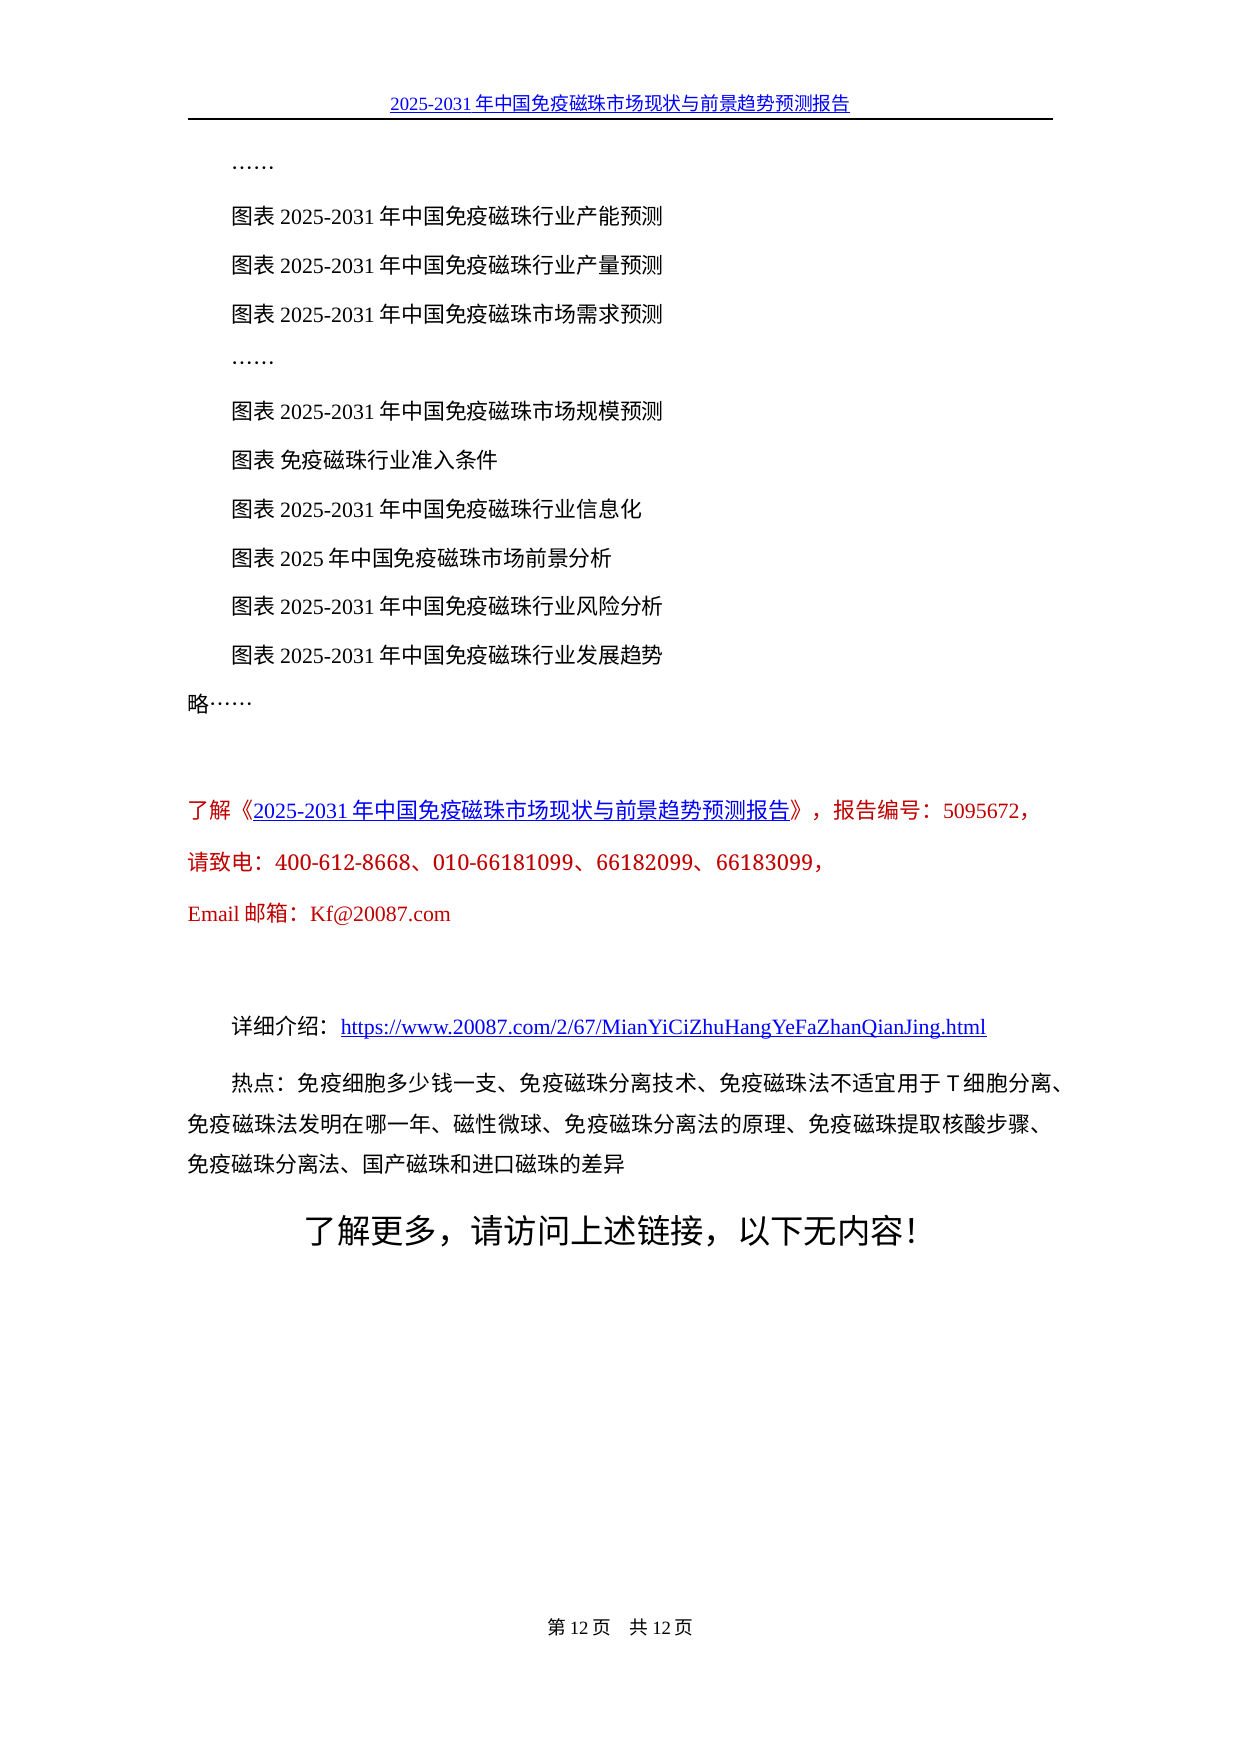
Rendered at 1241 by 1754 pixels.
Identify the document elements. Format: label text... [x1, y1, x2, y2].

title 了解更多，请访问上述链接，以下无内容！ [187, 1197, 1053, 1262]
text 请致电：400-612-8668、010-66181099、66182099、66183099， [187, 844, 1053, 877]
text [187, 150, 1053, 719]
text 热点：免疫细胞多少钱一支、免疫磁珠分离技术、免疫磁珠法不适宜用于T细胞分离、免疫磁珠法发明在哪一年、磁性微球、免疫磁珠分离法的原理、免疫磁珠提取核酸步骤、免疫磁珠分离法、国产磁珠和进口磁珠的差异 [187, 1066, 1053, 1179]
text Email邮箱：Kf@20087.com [187, 896, 1053, 928]
text 了解《2025-2031年中国免疫磁珠市场现状与前景趋势预测报告》，报告编号：5095672， [187, 793, 1053, 825]
text 详细介绍：https://www.20087.com/2/67/MianYiCiZhuHangYeFaZhanQianJing.html [187, 1009, 1053, 1041]
